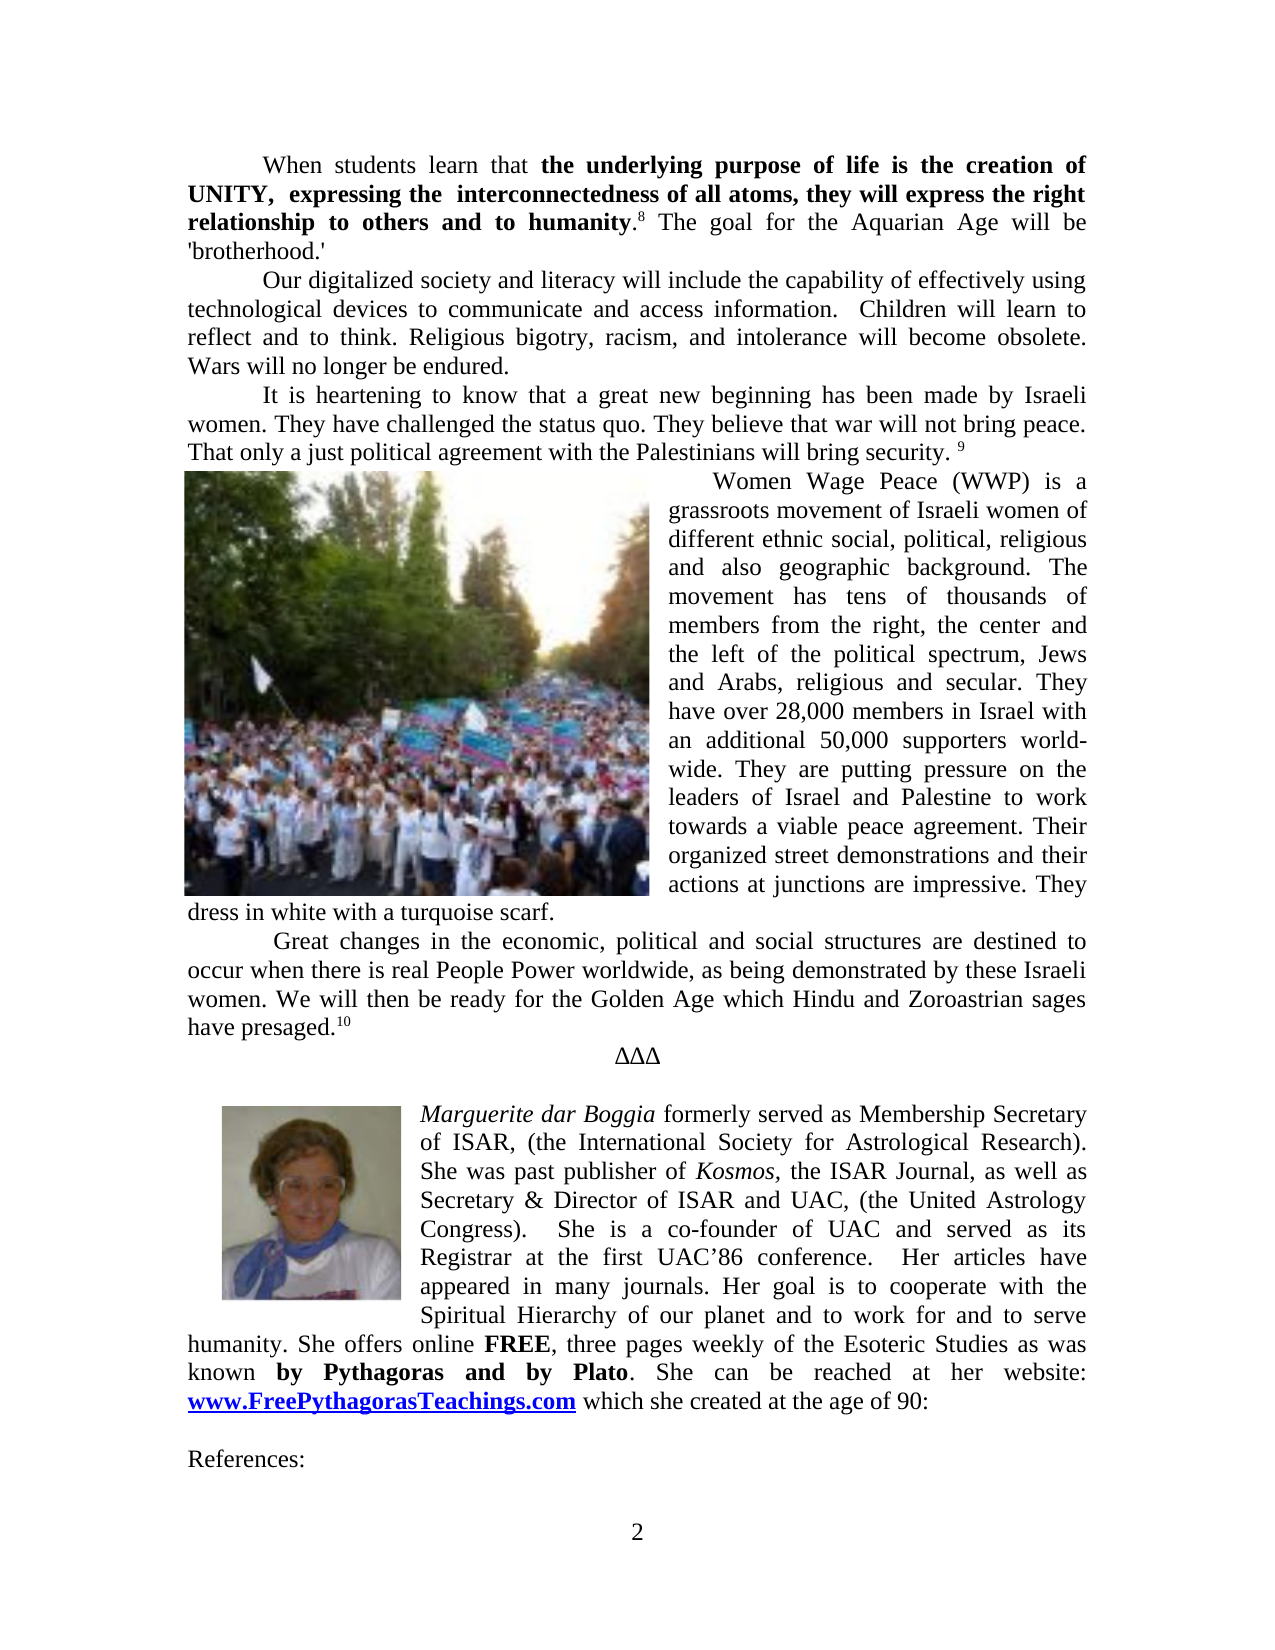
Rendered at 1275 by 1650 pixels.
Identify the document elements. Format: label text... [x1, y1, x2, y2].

text ∆∆∆ [187, 1041, 1087, 1070]
text It is heartening to know that a great new beginning has been made by Israeli women. They have challenged the status quo. They believe that war will not bring peace. That only a just political agreement with the Palestinians will bring security. 9 [187, 380, 1087, 466]
text When students learn that the underlying purpose of life is the creation of UNITY, expressing the interconnectedness of all atoms, they will express the right relationship to others and to humanity.8 The goal for the Aquarian Age will be 'brotherhood.' [187, 150, 1087, 265]
text Our digitalized society and literacy will include the capability of effectively using technological devices to communicate and access information. Children will learn to reflect and to think. Religious bigotry, racism, and intolerance will become obsolete. Wars will no longer be endured. [187, 265, 1087, 380]
text Great changes in the economic, political and social structures are destined to occur when there is real People Power worldwide, as being demonstrated by these Israeli women. We will then be ready for the Golden Age which Hindu and Zoroastrian sages have presaged.10 [187, 926, 1087, 1041]
text Marguerite dar Boggia formerly served as Membership Secretary of ISAR, (the International Society for Astrological Research). She was past publisher of Kosmos, the ISAR Journal, as well as Secretary & Director of ISAR and UAC, (the United Astrology Congress). She is a co-founder of UAC and served as its Registrar at the first UAC’86 conference. Her articles have appeared in many journals. Her goal is to cooperate with the Spiritual Hierarchy of our planet and to work for and to serve humanity. She offers online FREE, three pages weekly of the Esoteric Studies as was known by Pythagoras and by Plato. She can be reached at her website: www.FreePythagorasTeachings.com which she created at the age of 90: [187, 1099, 1087, 1415]
picture [184, 471, 650, 896]
text References: [187, 1444, 1087, 1472]
